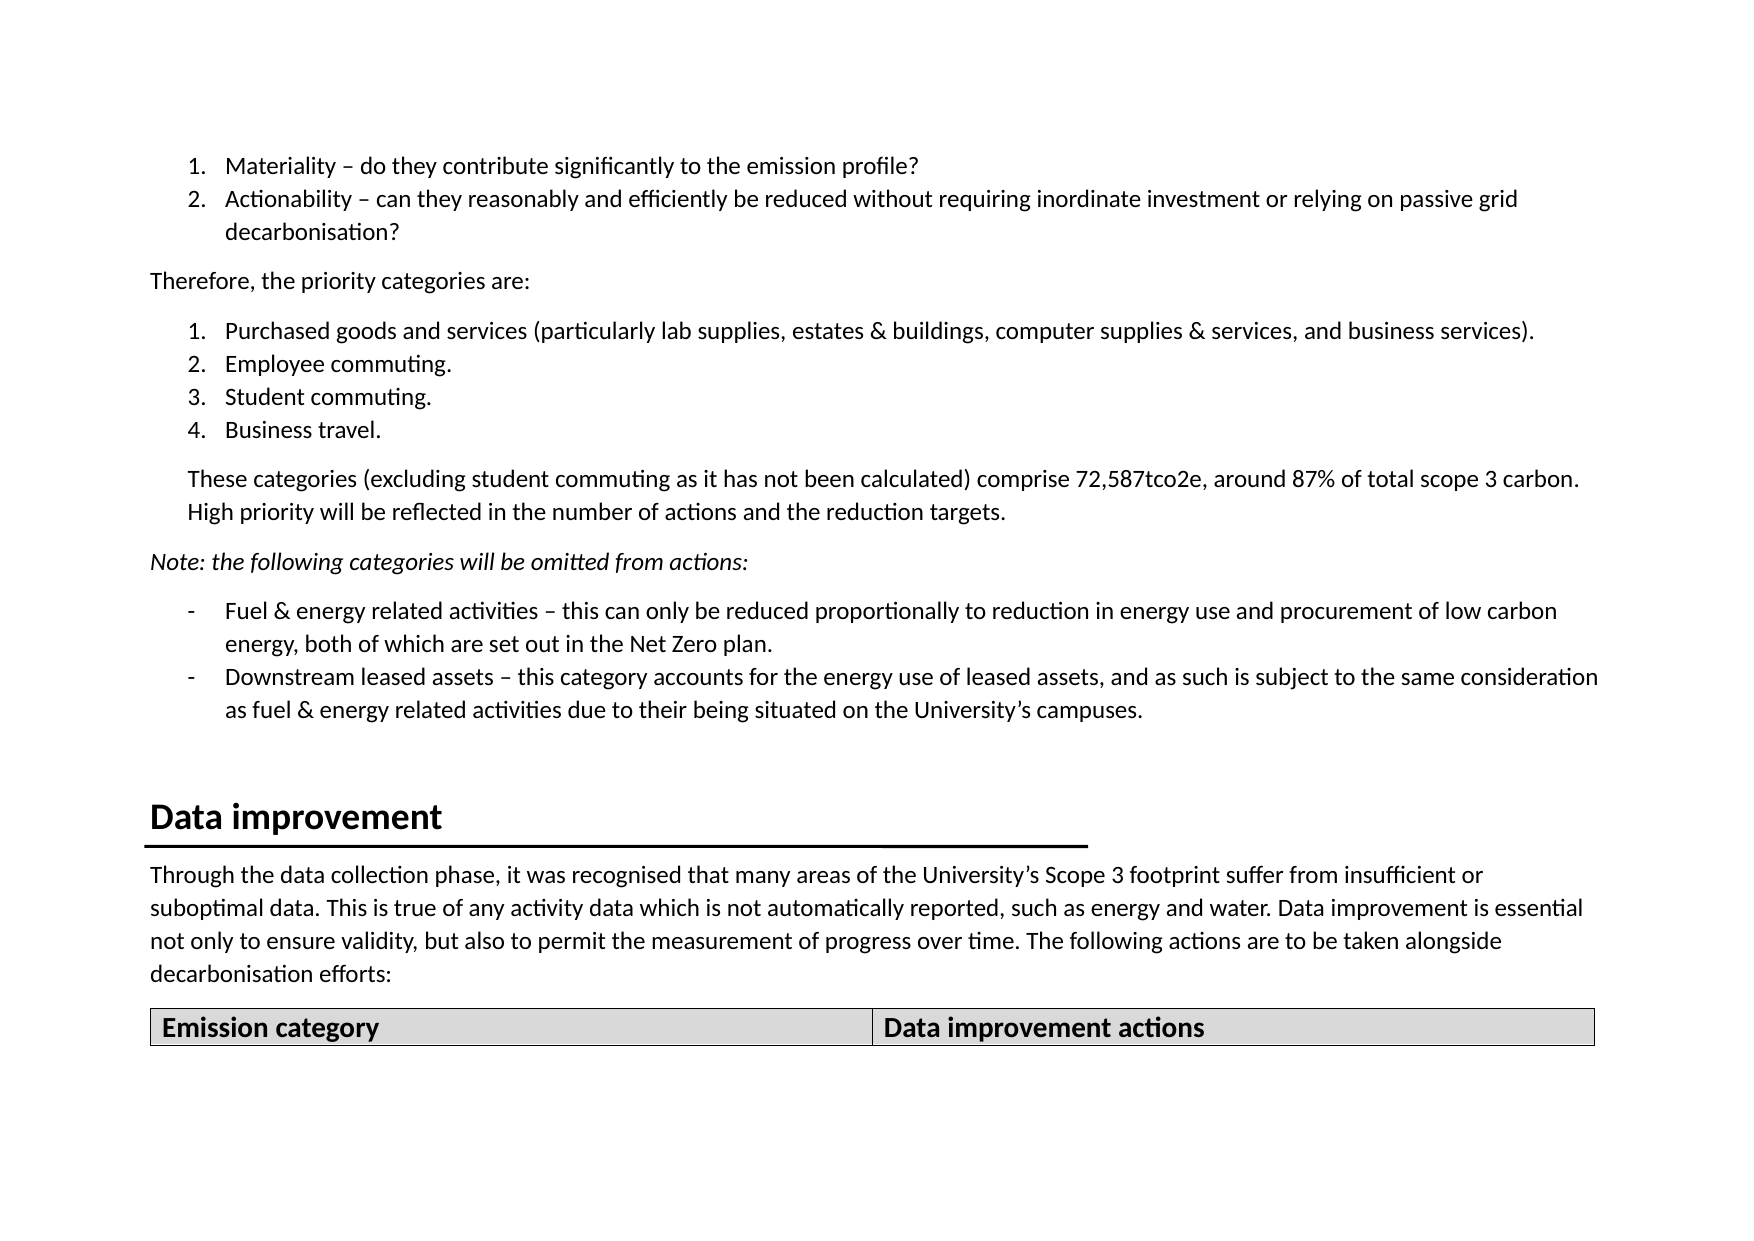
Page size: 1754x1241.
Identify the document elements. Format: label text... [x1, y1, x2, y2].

text Data improvement [150, 793, 1604, 839]
text These categories (excluding student commuting as it has not been calculated) comprise 72,587tco2e, around 87% of total scope 3 carbon. High priority will be reflected in the number of actions and the reduction targets. [187, 463, 1604, 527]
text Through the data collection phase, it was recognised that many areas of the University’s Scope 3 footprint suffer from insufficient or suboptimal data. This is true of any activity data which is not automatically reported, such as energy and water. Data improvement is essential not only to ensure validity, but also to permit the measurement of progress over time. The following actions are to be taken alongside decarbonisation efforts: [150, 859, 1604, 989]
list Employee commuting. [187, 348, 1604, 378]
list Purchased goods and services (particularly lab supplies, estates & buildings, computer supplies & services, and business services). [187, 315, 1604, 346]
text Note: the following categories will be omitted from actions: [150, 546, 1604, 576]
list Downstream leased assets – this category accounts for the energy use of leased assets, and as such is subject to the same consideration as fuel & energy related activities due to their being situated on the University’s campuses. [187, 661, 1604, 725]
list Materiality – do they contribute significantly to the emission profile? [187, 150, 1604, 181]
list Student commuting. [187, 381, 1604, 411]
list Actionability – can they reasonably and efficiently be reduced without requiring inordinate investment or relying on passive grid decarbonisation? [187, 183, 1604, 246]
text Therefore, the priority categories are: [150, 265, 1604, 296]
table_header Data improvement actions [873, 1009, 1594, 1044]
table_header Emission category [151, 1009, 872, 1044]
list Fuel & energy related activities – this can only be reduced proportionally to reduction in energy use and procurement of low carbon energy, both of which are set out in the Net Zero plan. [187, 595, 1604, 659]
list Business travel. [187, 414, 1604, 444]
